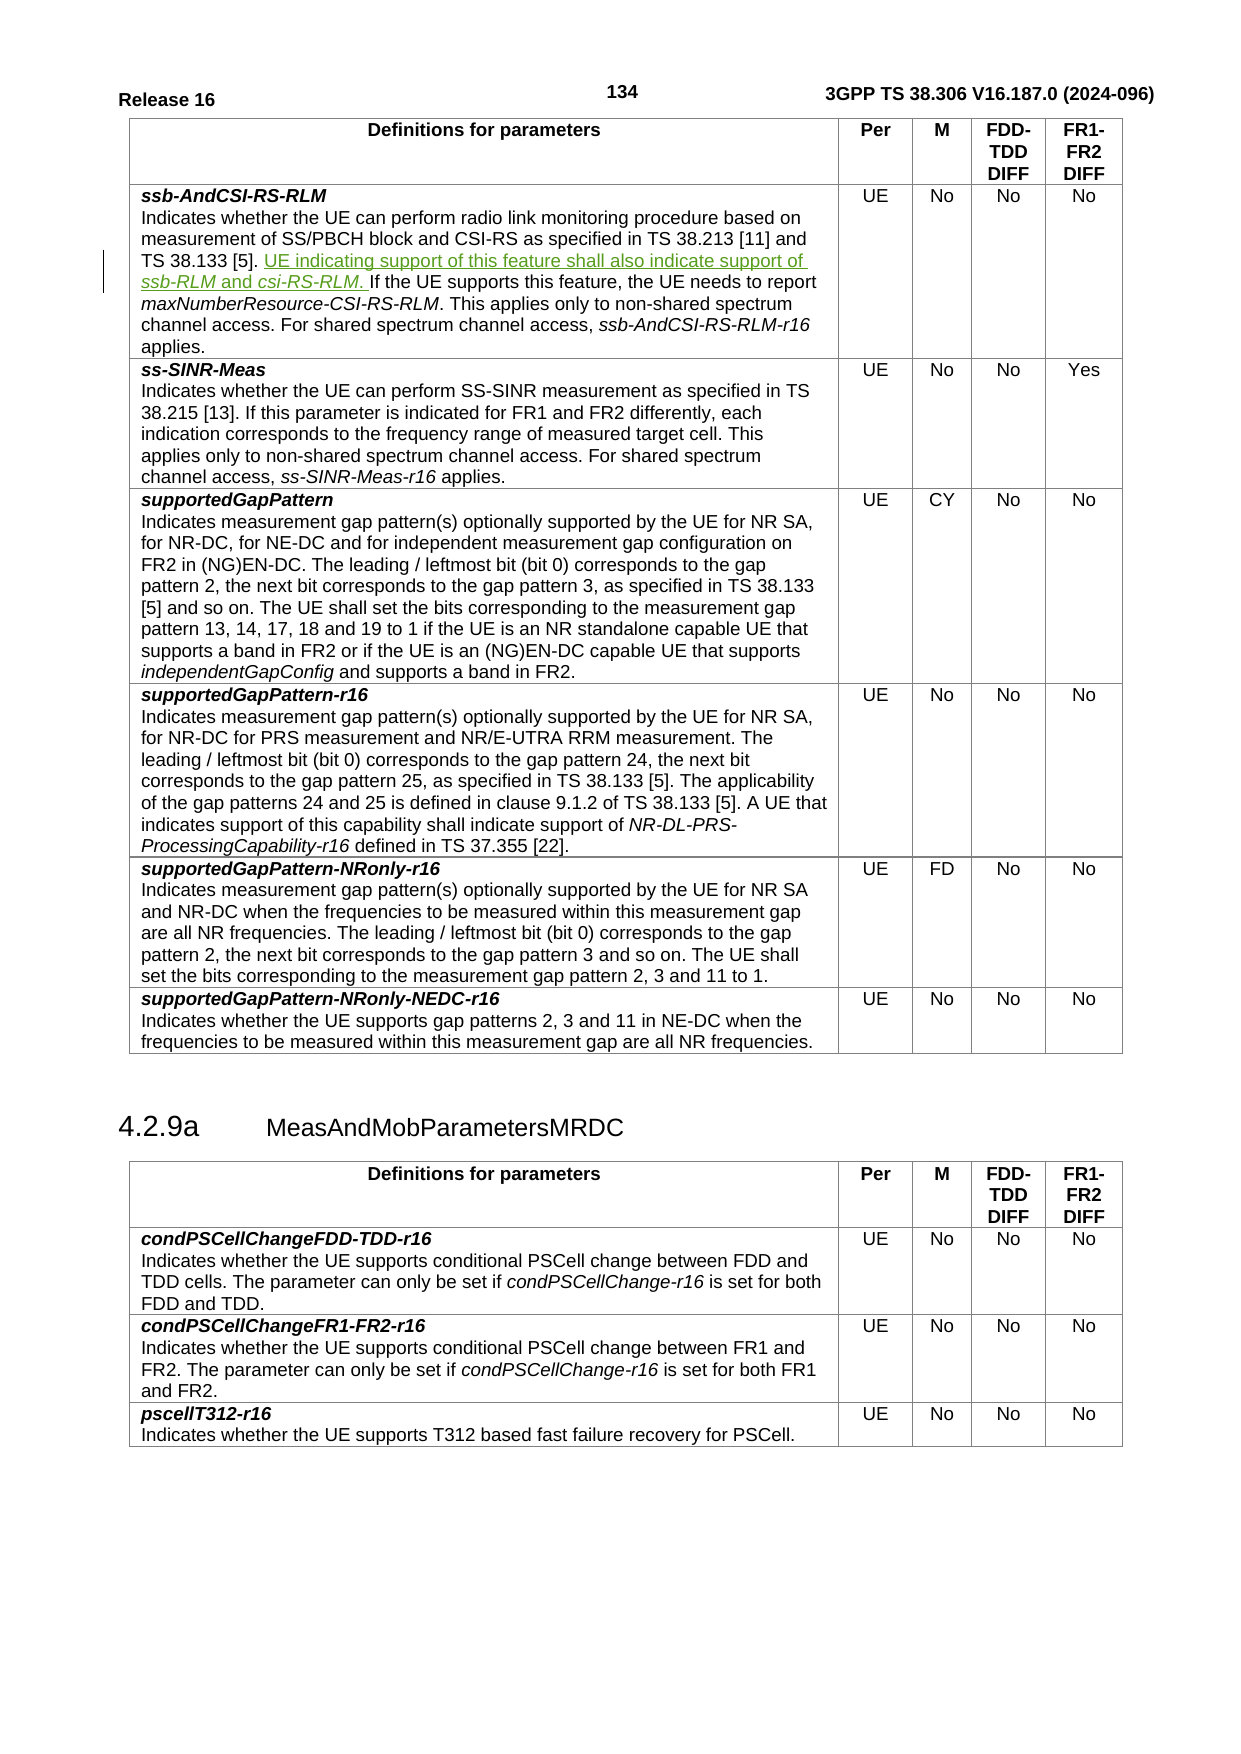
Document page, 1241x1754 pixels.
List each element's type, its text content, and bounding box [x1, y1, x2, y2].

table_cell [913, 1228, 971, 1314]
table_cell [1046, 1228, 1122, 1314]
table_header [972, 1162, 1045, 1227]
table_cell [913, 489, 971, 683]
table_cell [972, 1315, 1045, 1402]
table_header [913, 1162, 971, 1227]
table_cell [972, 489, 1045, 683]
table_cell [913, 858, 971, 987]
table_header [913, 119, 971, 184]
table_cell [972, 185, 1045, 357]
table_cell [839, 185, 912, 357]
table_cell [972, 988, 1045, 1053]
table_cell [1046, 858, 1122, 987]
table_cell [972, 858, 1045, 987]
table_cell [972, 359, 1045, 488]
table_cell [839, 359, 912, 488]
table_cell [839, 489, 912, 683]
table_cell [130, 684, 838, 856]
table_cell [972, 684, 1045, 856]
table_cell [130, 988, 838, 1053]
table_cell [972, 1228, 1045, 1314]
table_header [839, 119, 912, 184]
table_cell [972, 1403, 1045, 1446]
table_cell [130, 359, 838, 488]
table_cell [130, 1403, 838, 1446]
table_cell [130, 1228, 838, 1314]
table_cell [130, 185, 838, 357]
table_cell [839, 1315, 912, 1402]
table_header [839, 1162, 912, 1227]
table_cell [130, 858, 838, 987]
subtitle 4.2.9a MeasAndMobParametersMRDC [118, 1109, 1122, 1142]
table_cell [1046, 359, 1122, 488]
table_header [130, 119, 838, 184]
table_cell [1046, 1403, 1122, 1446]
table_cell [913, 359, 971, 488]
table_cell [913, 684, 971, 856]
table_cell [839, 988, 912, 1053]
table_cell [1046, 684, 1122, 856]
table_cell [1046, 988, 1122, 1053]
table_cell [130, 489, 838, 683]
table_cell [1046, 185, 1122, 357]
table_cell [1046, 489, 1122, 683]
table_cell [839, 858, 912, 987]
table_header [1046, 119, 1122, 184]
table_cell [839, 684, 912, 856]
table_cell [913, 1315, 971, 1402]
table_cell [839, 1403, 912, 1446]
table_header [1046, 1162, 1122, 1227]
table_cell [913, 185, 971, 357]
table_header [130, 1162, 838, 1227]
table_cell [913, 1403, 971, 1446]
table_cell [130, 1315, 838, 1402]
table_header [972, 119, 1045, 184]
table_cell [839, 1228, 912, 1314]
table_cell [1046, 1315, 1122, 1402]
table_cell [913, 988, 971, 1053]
